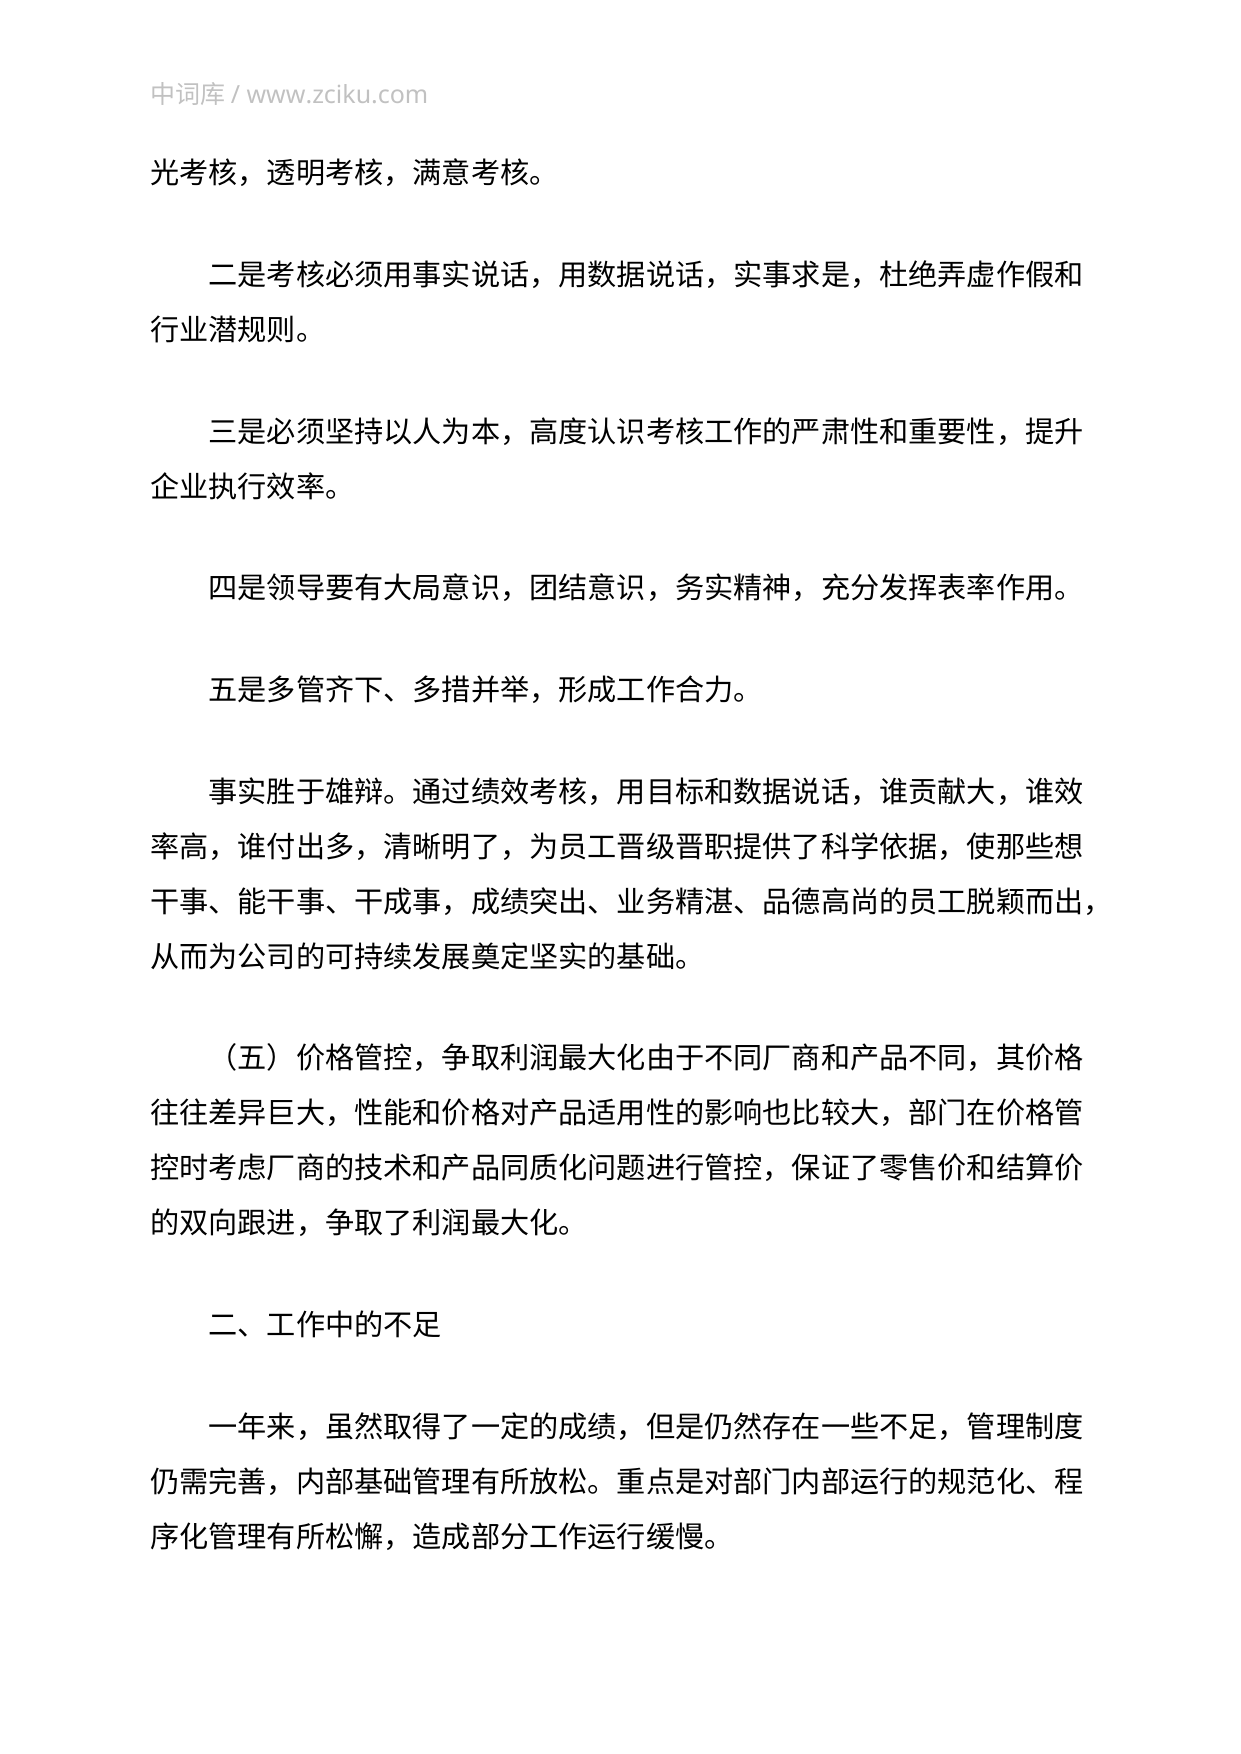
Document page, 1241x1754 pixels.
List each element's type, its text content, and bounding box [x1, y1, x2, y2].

text 五是多管齐下、多措并举，形成工作合力。 [150, 667, 1090, 709]
text （五）价格管控，争取利润最大化由于不同厂商和产品不同，其价格往往差异巨大，性能和价格对产品适用性的影响也比较大，部门在价格管控时考虑厂商的技术和产品同质化问题进行管控，保证了零售价和结算价的双向跟进，争取了利润最大化。 [150, 1035, 1090, 1242]
text 三是必须坚持以人为本，高度认识考核工作的严肃性和重要性，提升企业执行效率。 [150, 408, 1090, 506]
text 二是考核必须用事实说话，用数据说话，实事求是，杜绝弄虚作假和行业潜规则。 [150, 252, 1090, 349]
text 二、工作中的不足 [150, 1302, 1090, 1344]
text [150, 150, 1090, 192]
text 事实胜于雄辩。通过绩效考核，用目标和数据说话，谁贡献大，谁效率高，谁付出多，清晰明了，为员工晋级晋职提供了科学依据，使那些想干事、能干事、干成事，成绩突出、业务精湛、品德高尚的员工脱颖而出，从而为公司的可持续发展奠定坚实的基础。 [150, 769, 1090, 976]
text 一年来，虽然取得了一定的成绩，但是仍然存在一些不足，管理制度仍需完善，内部基础管理有所放松。重点是对部门内部运行的规范化、程序化管理有所松懈，造成部分工作运行缓慢。 [150, 1403, 1090, 1555]
text 四是领导要有大局意识，团结意识，务实精神，充分发挥表率作用。 [150, 565, 1090, 607]
